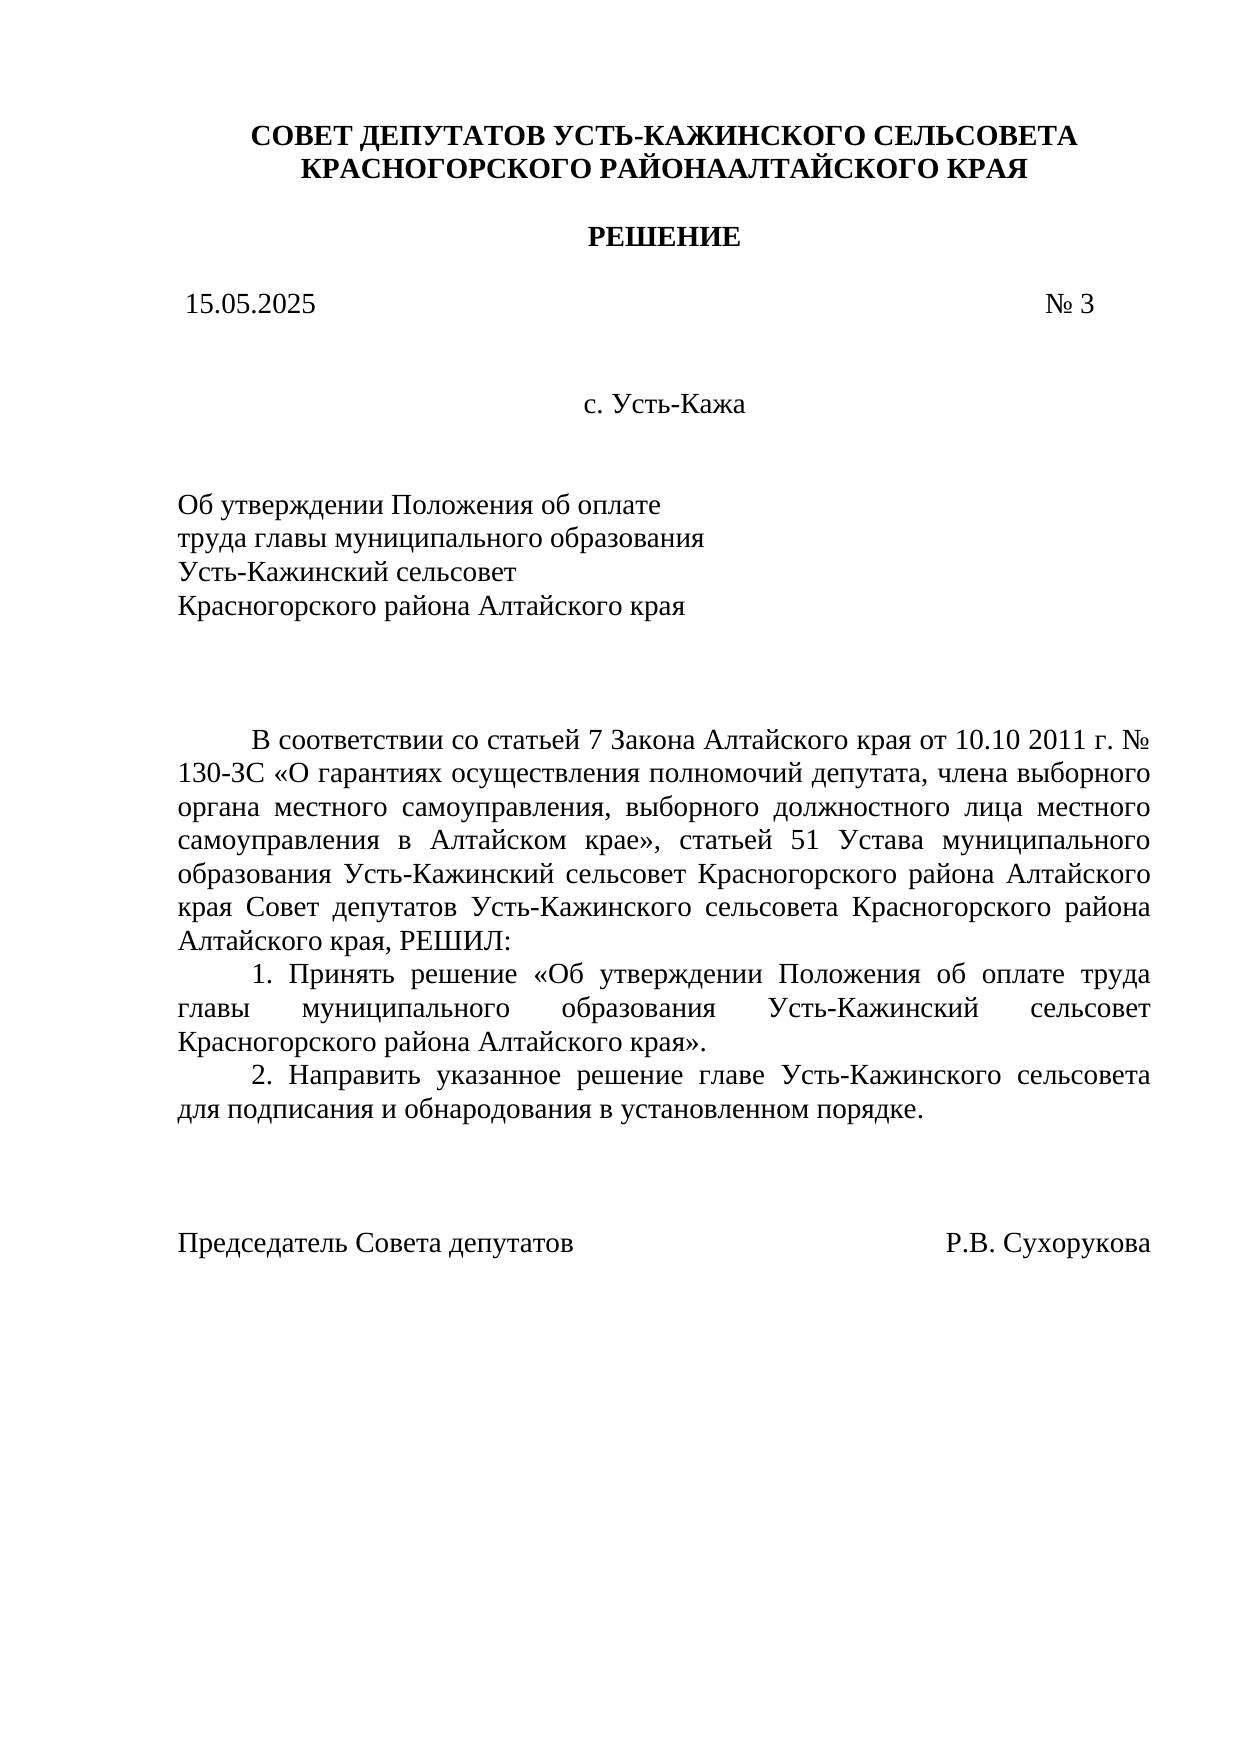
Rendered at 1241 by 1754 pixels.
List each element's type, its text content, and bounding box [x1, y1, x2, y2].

text Усть-Кажинский сельсовет [177, 554, 1152, 588]
text 15.05.2025 № 3 [177, 286, 1152, 319]
text В соответствии со статьей 7 Закона Алтайского края от 10.10 . № 130-ЗС «О гарантиях осуществления полномочий депутата, члена выборного органа местного самоуправления, выборного должностного лица местного самоуправления в Алтайском крае», статьей 51 Устава муниципального образования Усть-Кажинский сельсовет Красногорского района Алтайского края Совет депутатов Усть-Кажинского сельсовета Красногорского района Алтайского края, РЕШИЛ: [177, 722, 1152, 957]
text с. Усть-Кажа [177, 386, 1152, 420]
text Красногорского района Алтайского края [177, 588, 1152, 621]
text Председатель Совета депутатов Р.В. Сухорукова [177, 1225, 1152, 1258]
text труда главы муниципального образования [177, 521, 1152, 554]
text 1. Принять решение «Об утверждении Положения об оплате труда главы муниципального образования Усть-Кажинский сельсовет Красногорского района Алтайского края». [177, 957, 1152, 1057]
text РЕШЕНИЕ [177, 219, 1152, 252]
text 2. Направить указанное решение главе Усть-Кажинского сельсовета для подписания и обнародования в установленном порядке. [177, 1057, 1152, 1124]
text СОВЕТ ДЕПУТАТОВ УСТЬ-КАЖИНСКОГО СЕЛЬСОВЕТА КРАСНОГОРСКОГО РАЙОНААЛТАЙСКОГО КРАЯ [177, 118, 1152, 185]
text Об утверждении Положения об оплате [177, 487, 1152, 521]
